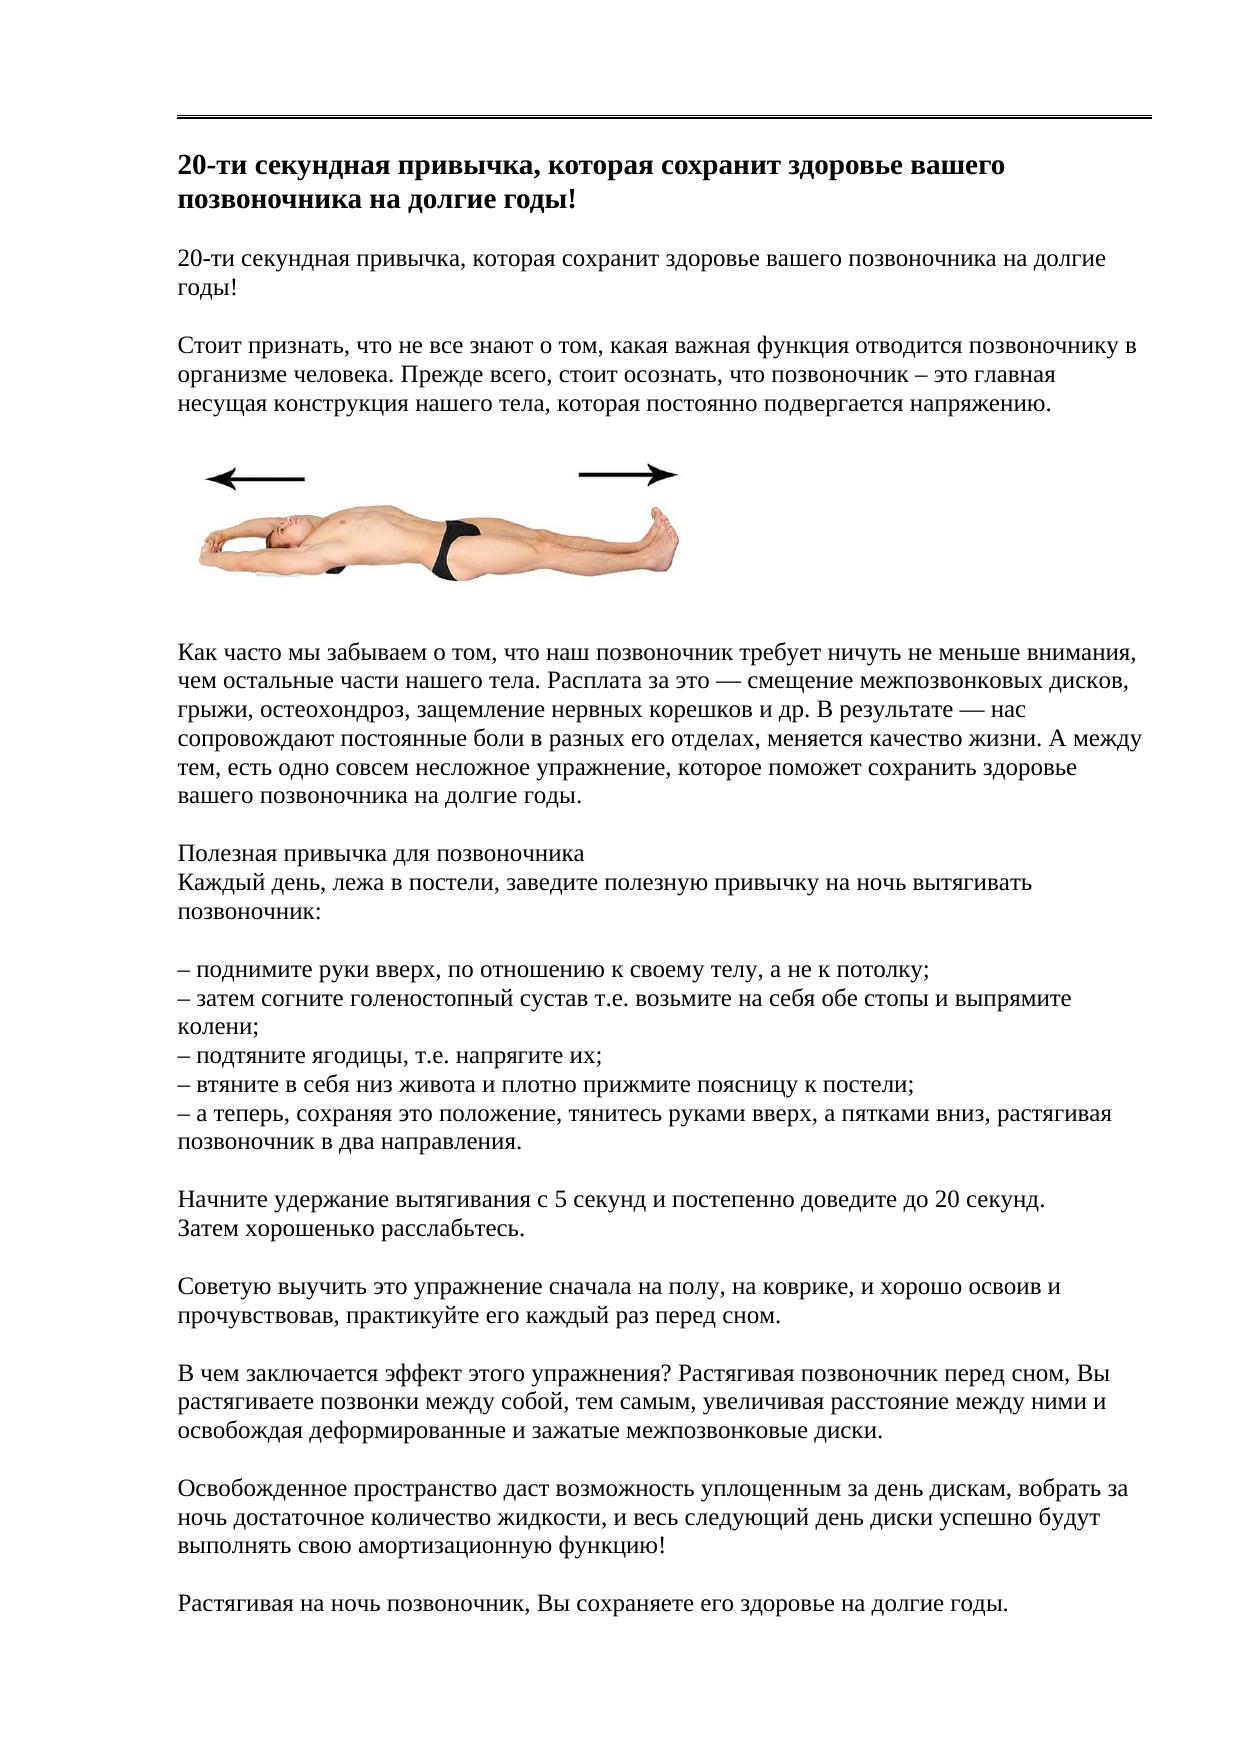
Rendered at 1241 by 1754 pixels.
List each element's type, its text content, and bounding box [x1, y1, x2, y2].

text Как часто мы забываем о том, что наш позвоночник требует ничуть не меньше внимания, чем остальные части нашего тела. Расплата за это — смещение межпозвонковых дисков, грыжи, остеохондроз, защемление нервных корешков и др. В результате — нас сопровождают постоянные боли в разных его отделах, меняется качество жизни. А между тем, есть одно совсем несложное упражнение, которое поможет сохранить здоровье вашего позвоночника на долгие годы. [177, 637, 1152, 809]
text Полезная привычка для позвоночника Каждый день, лежа в постели, заведите полезную привычку на ночь вытягивать позвоночник: [177, 838, 1152, 925]
text Стоит признать, что не все знают о том, какая важная функция отводится позвоночнику в организме человека. Прежде всего, стоит осознать, что позвоночник – это главная несущая конструкция нашего тела, которая постоянно подвергается напряжению. [177, 330, 1152, 416]
text 20-ти секундная привычка, которая сохранит здоровье вашего позвоночника на долгие годы! [177, 243, 1152, 301]
text Растягивая на ночь позвоночник, Вы сохраняете его здоровье на долгие годы. [177, 1588, 1152, 1617]
text – поднимите руки вверх, по отношению к своему телу, а не к потолку; – затем согните голеностопный сустав т.е. возьмите на себя обе стопы и выпрямите колени; – подтяните ягодицы, т.е. напрягите их; – втяните в себя низ живота и плотно прижмите поясницу к постели; – а теперь, сохраняя это положение, тянитесь руками вверх, а пятками вниз, растягивая позвоночник в два направления. [177, 954, 1152, 1155]
text Начните удержание вытягивания с 5 секунд и постепенно доведите до 20 секунд. Затем хорошенько расслабьтесь. [177, 1184, 1152, 1242]
picture [177, 445, 697, 608]
text Советую выучить это упражнение сначала на полу, на коврике, и хорошо освоив и прочувствовав, практикуйте его каждый раз перед сном. [177, 1271, 1152, 1328]
text В чем заключается эффект этого упражнения? Растягивая позвоночник перед сном, Вы растягиваете позвонки между собой, тем самым, увеличивая расстояние между ними и освобождая деформированные и зажатые межпозвонковые диски. [177, 1358, 1152, 1444]
text Освобожденное пространство даст возможность уплощенным за день дискам, вобрать за ночь достаточное количество жидкости, и весь следующий день диски успешно будут выполнять свою амортизационную функцию! [177, 1473, 1152, 1559]
text 20-ти секундная привычка, которая сохранит здоровье вашего позвоночника на долгие годы! [177, 147, 1152, 214]
